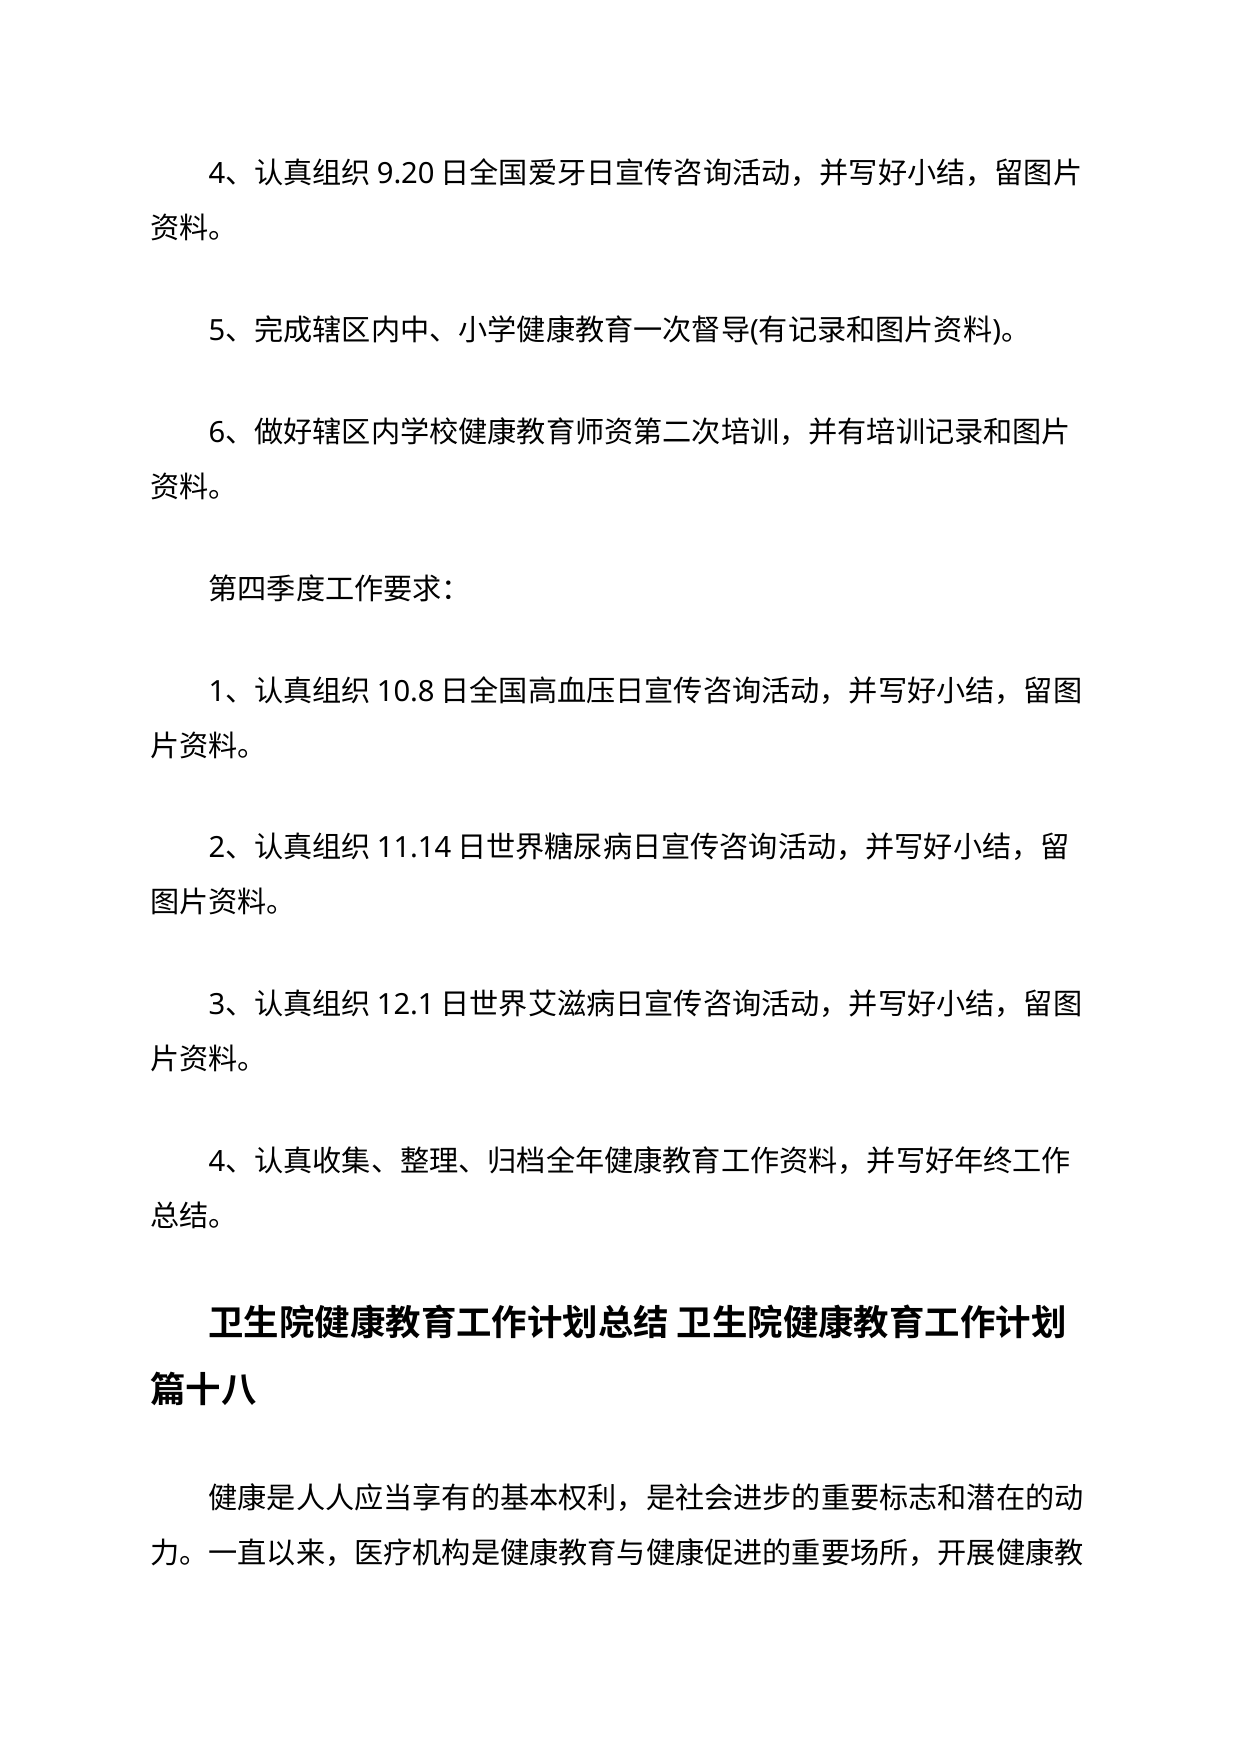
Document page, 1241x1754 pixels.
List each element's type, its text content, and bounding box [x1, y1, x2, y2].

text 卫生院健康教育工作计划总结 卫生院健康教育工作计划篇十八 [150, 1294, 1090, 1412]
text 1、认真组织10.8日全国高血压日宣传咨询活动，并写好小结，留图片资料。 [150, 667, 1090, 764]
text 第四季度工作要求： [150, 566, 1090, 608]
text 6、做好辖区内学校健康教育师资第二次培训，并有培训记录和图片资料。 [150, 409, 1090, 506]
text 4、认真组织9.20日全国爱牙日宣传咨询活动，并写好小结，留图片资料。 [150, 150, 1090, 247]
text 4、认真收集、整理、归档全年健康教育工作资料，并写好年终工作总结。 [150, 1138, 1090, 1235]
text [150, 1474, 1090, 1572]
text 5、完成辖区内中、小学健康教育一次督导(有记录和图片资料)。 [150, 307, 1090, 349]
text 2、认真组织11.14日世界糖尿病日宣传咨询活动，并写好小结，留图片资料。 [150, 824, 1090, 921]
text 3、认真组织12.1日世界艾滋病日宣传咨询活动，并写好小结，留图片资料。 [150, 981, 1090, 1078]
